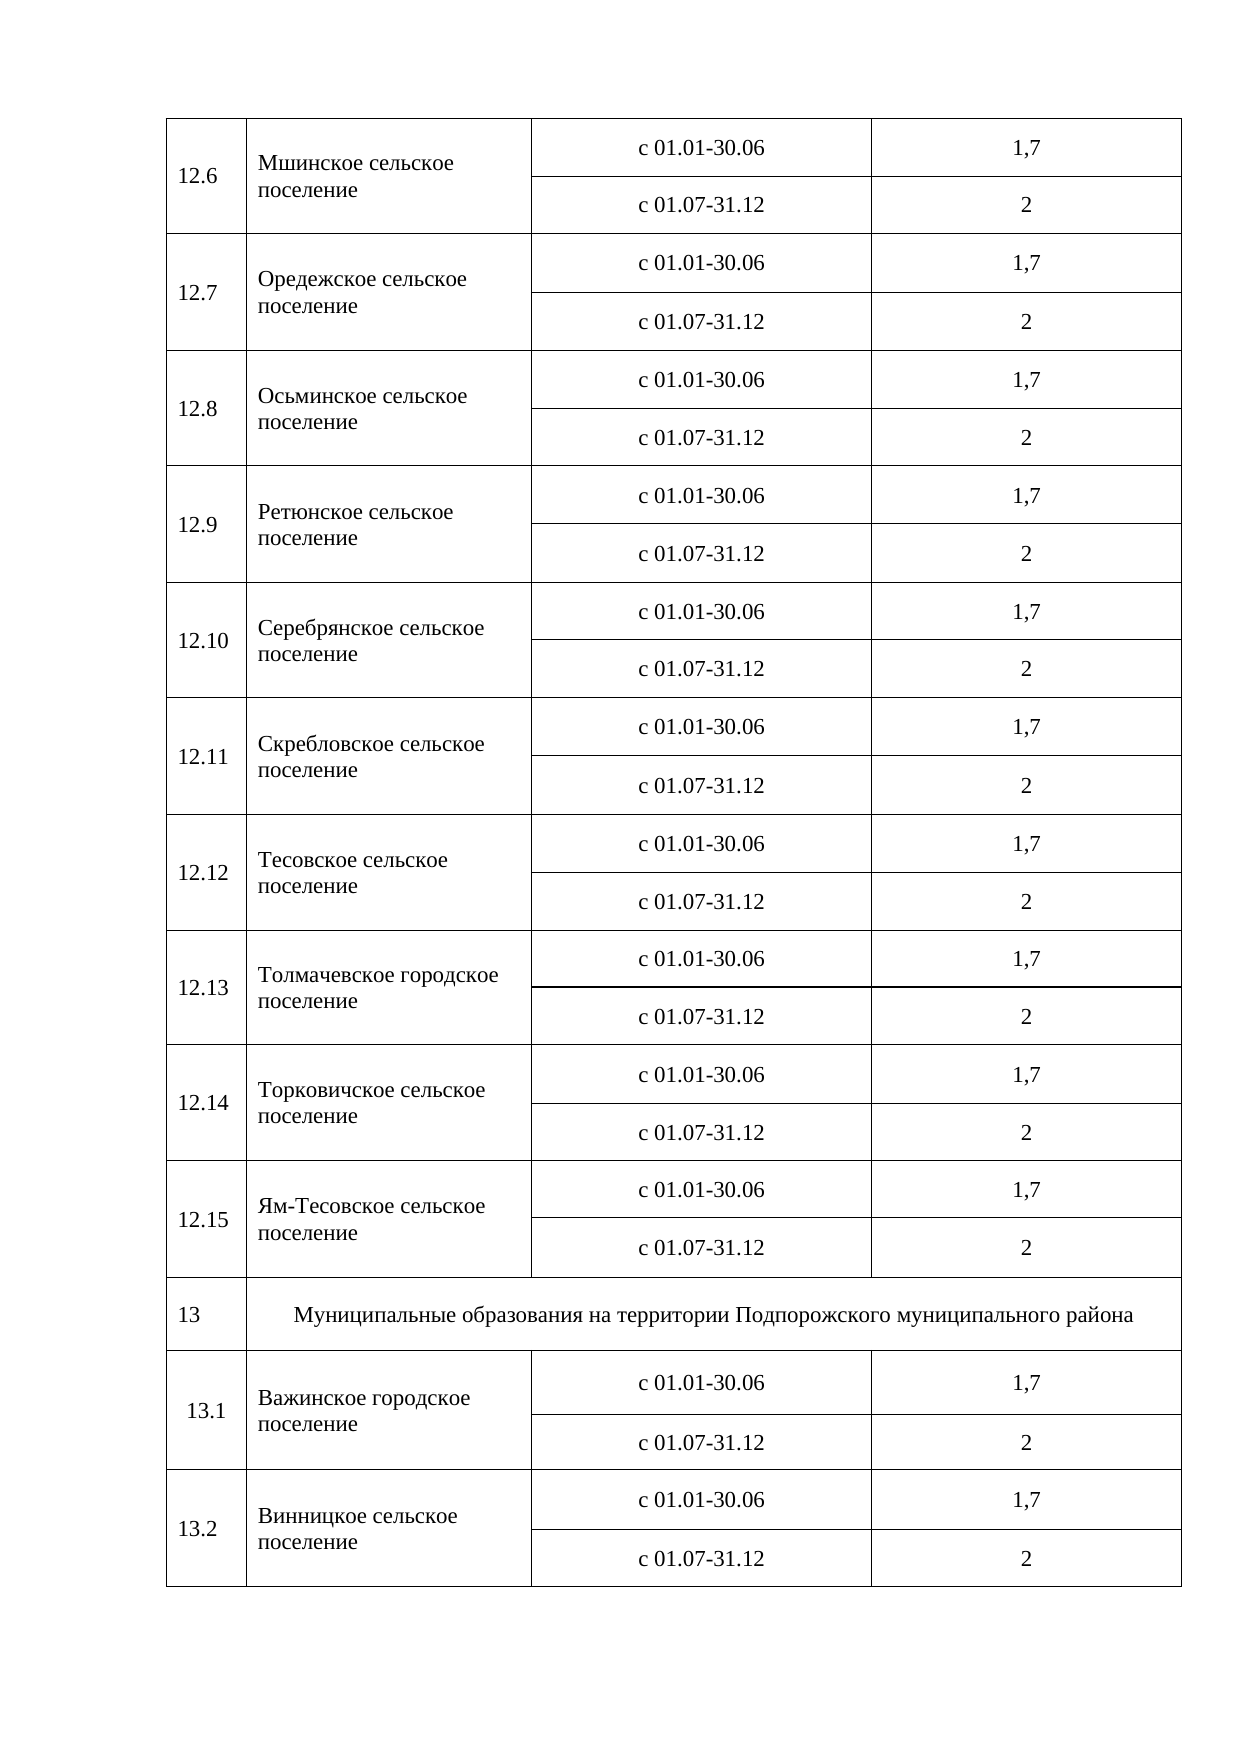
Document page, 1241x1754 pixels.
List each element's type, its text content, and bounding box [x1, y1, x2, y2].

table_cell с 01.01-30.06 [532, 1351, 871, 1413]
table_cell 1,7 [872, 698, 1181, 755]
table_cell с 01.01-30.06 [532, 234, 871, 292]
table_cell Торковичское сельское поселение [247, 1045, 531, 1160]
table_cell с 01.07-31.12 [532, 1530, 871, 1586]
table_cell Тесовское сельское поселение [247, 815, 531, 929]
table_cell 2 [872, 409, 1181, 465]
table_cell 2 [872, 756, 1181, 814]
table_cell 2 [872, 177, 1181, 232]
table_cell с 01.01-30.06 [532, 1161, 871, 1217]
table_cell 12.12 [167, 815, 246, 929]
table_cell с 01.07-31.12 [532, 524, 871, 582]
table_cell с 01.01-30.06 [532, 351, 871, 408]
table_cell с 01.01-30.06 [532, 698, 871, 755]
table_cell 12.11 [167, 698, 246, 814]
table_cell с 01.07-31.12 [532, 1218, 871, 1277]
table_cell Ям-Тесовское сельское поселение [247, 1161, 531, 1277]
table_cell 12.10 [167, 583, 246, 697]
table_cell Мшинское сельское поселение [247, 119, 531, 232]
table_cell 2 [872, 640, 1181, 697]
table_cell 2 [872, 293, 1181, 350]
table_cell 1,7 [872, 815, 1181, 872]
table_cell 13.2 [167, 1470, 246, 1586]
table_cell 1,7 [872, 931, 1181, 986]
table_cell Важинское городское поселение [247, 1351, 531, 1469]
table_cell Муниципальные образования на территории Подпорожского муниципального района [247, 1278, 1181, 1350]
table_cell с 01.01-30.06 [532, 119, 871, 176]
table_cell Скребловское сельское поселение [247, 698, 531, 814]
table_cell 13 [167, 1278, 246, 1350]
table_cell с 01.01-30.06 [532, 931, 871, 986]
table_cell с 01.07-31.12 [532, 177, 871, 232]
table_cell 2 [872, 988, 1181, 1044]
table_cell 12.15 [167, 1161, 246, 1277]
table_cell Серебрянское сельское поселение [247, 583, 531, 697]
table_cell с 01.07-31.12 [532, 873, 871, 929]
table_cell с 01.07-31.12 [532, 756, 871, 814]
table_cell 2 [872, 1415, 1181, 1469]
table_cell с 01.07-31.12 [532, 640, 871, 697]
table_cell с 01.01-30.06 [532, 583, 871, 639]
table_cell 1,7 [872, 1045, 1181, 1103]
table_cell 1,7 [872, 119, 1181, 176]
table_cell Ретюнское сельское поселение [247, 466, 531, 582]
table_cell Винницкое сельское поселение [247, 1470, 531, 1586]
table_cell 12.13 [167, 931, 246, 1044]
table_cell 12.8 [167, 351, 246, 465]
table_cell 12.7 [167, 234, 246, 350]
table_cell 1,7 [872, 583, 1181, 639]
table_cell Оредежское сельское поселение [247, 234, 531, 350]
table_cell 2 [872, 1104, 1181, 1160]
table_cell с 01.01-30.06 [532, 466, 871, 523]
table_cell Осьминское сельское поселение [247, 351, 531, 465]
table_cell 12.6 [167, 119, 246, 232]
table_cell 2 [872, 873, 1181, 929]
table_cell с 01.07-31.12 [532, 988, 871, 1044]
table_cell 1,7 [872, 466, 1181, 523]
table_cell 12.14 [167, 1045, 246, 1160]
table_cell с 01.07-31.12 [532, 293, 871, 350]
table_cell 1,7 [872, 351, 1181, 408]
table_cell с 01.07-31.12 [532, 1104, 871, 1160]
table_cell 1,7 [872, 234, 1181, 292]
table_cell с 01.01-30.06 [532, 1470, 871, 1529]
table_cell 12.9 [167, 466, 246, 582]
table_cell 13.1 [167, 1351, 246, 1469]
table_cell 1,7 [872, 1470, 1181, 1529]
table_cell с 01.01-30.06 [532, 1045, 871, 1103]
table_cell 2 [872, 1218, 1181, 1277]
table_cell 2 [872, 524, 1181, 582]
table_cell 2 [872, 1530, 1181, 1586]
table_cell 1,7 [872, 1161, 1181, 1217]
table_cell 1,7 [872, 1351, 1181, 1413]
table_cell с 01.07-31.12 [532, 409, 871, 465]
table_cell с 01.07-31.12 [532, 1415, 871, 1469]
table_cell с 01.01-30.06 [532, 815, 871, 872]
table_cell Толмачевское городское поселение [247, 931, 531, 1044]
